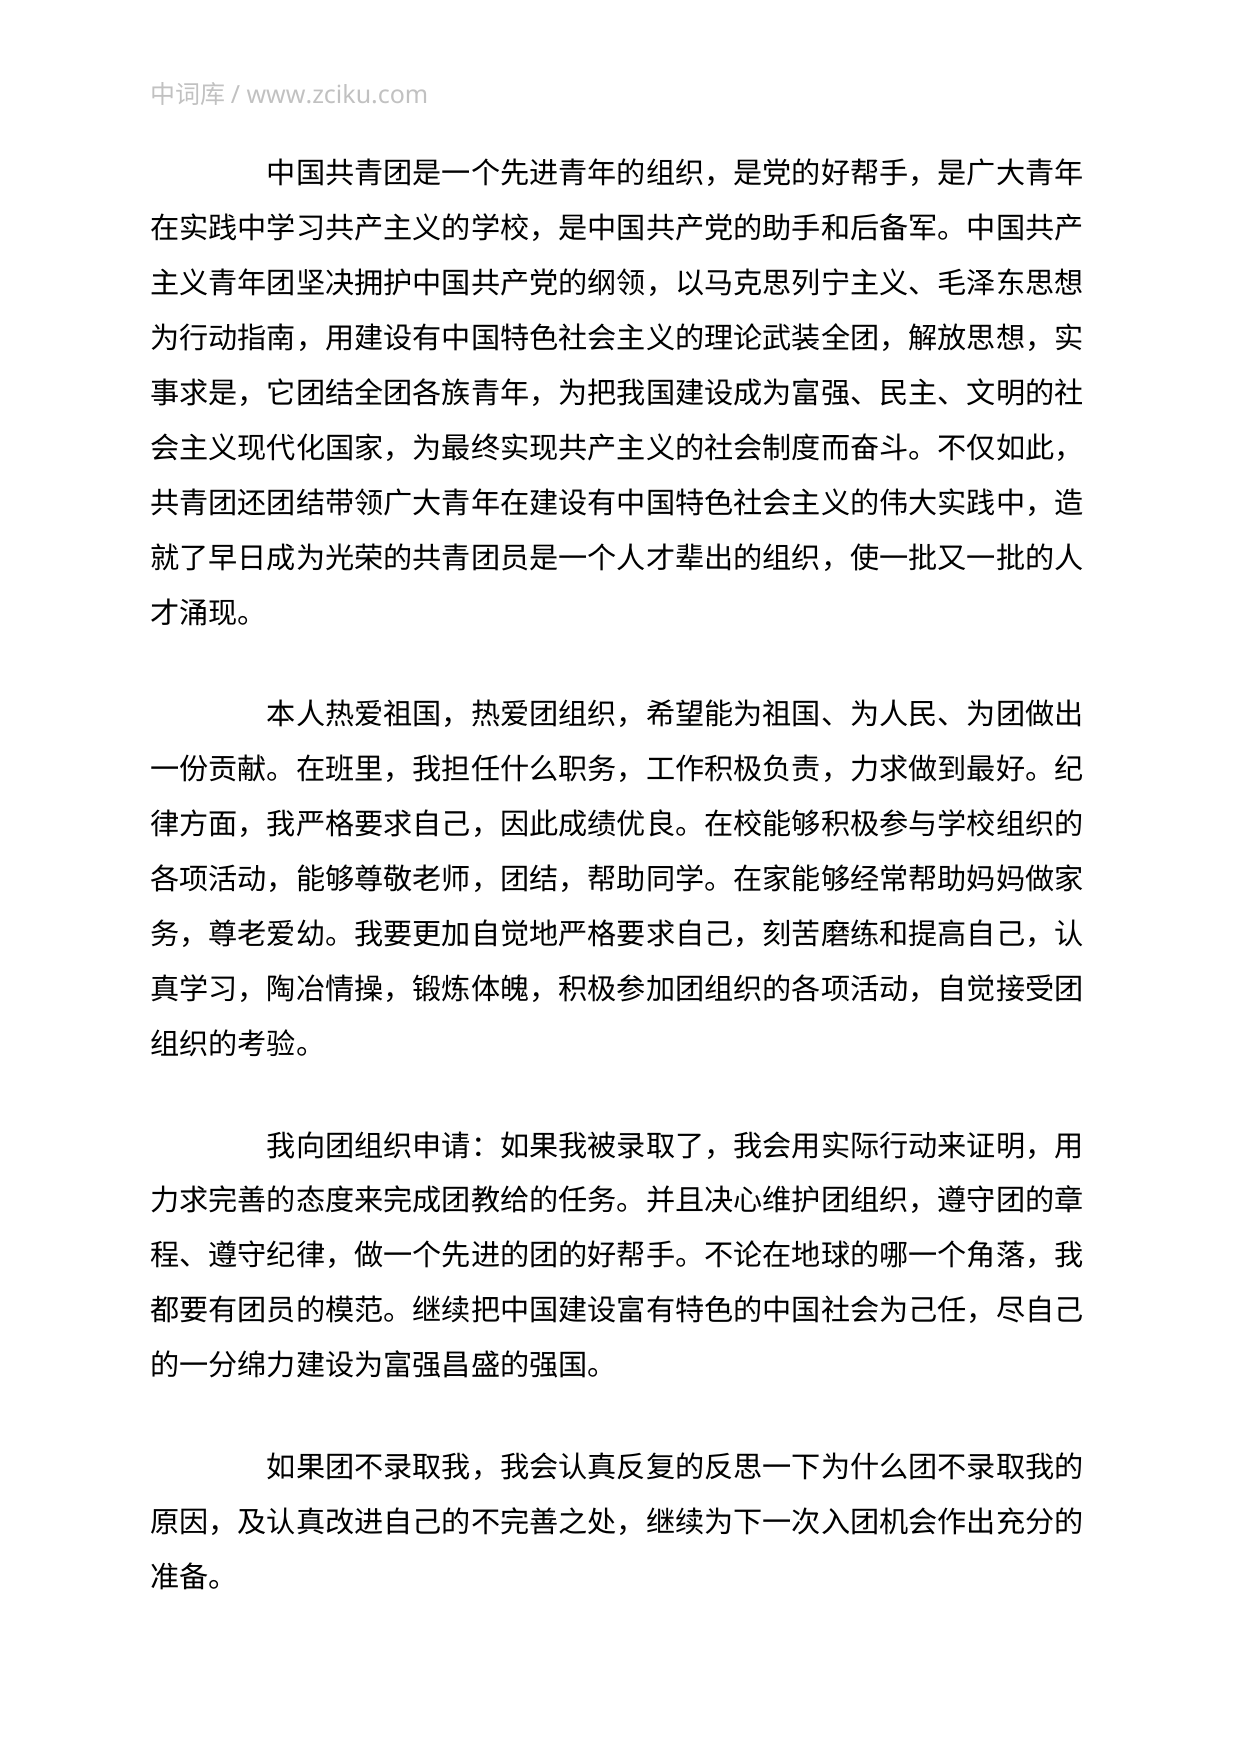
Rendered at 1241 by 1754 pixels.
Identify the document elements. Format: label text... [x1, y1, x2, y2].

text 中国共青团是一个先进青年的组织，是党的好帮手，是广大青年在实践中学习共产主义的学校，是中国共产党的助手和后备军。中国共产主义青年团坚决拥护中国共产党的纲领，以马克思列宁主义、毛泽东思想为行动指南，用建设有中国特色社会主义的理论武装全团，解放思想，实事求是，它团结全团各族青年，为把我国建设成为富强、民主、文明的社会主义现代化国家，为最终实现共产主义的社会制度而奋斗。不仅如此，共青团还团结带领广大青年在建设有中国特色社会主义的伟大实践中，造就了早日成为光荣的共青团员是一个人才辈出的组织，使一批又一批的人才涌现。 [150, 150, 1090, 631]
text 如果团不录取我，我会认真反复的反思一下为什么团不录取我的原因，及认真改进自己的不完善之处，继续为下一次入团机会作出充分的准备。 [150, 1443, 1090, 1596]
text 我向团组织申请：如果我被录取了，我会用实际行动来证明，用力求完善的态度来完成团教给的任务。并且决心维护团组织，遵守团的章程、遵守纪律，做一个先进的团的好帮手。不论在地球的哪一个角落，我都要有团员的模范。继续把中国建设富有特色的中国社会为己任，尽自己的一分绵力建设为富强昌盛的强国。 [150, 1122, 1090, 1384]
text 本人热爱祖国，热爱团组织，希望能为祖国、为人民、为团做出一份贡献。在班里，我担任什么职务，工作积极负责，力求做到最好。纪律方面，我严格要求自己，因此成绩优良。在校能够积极参与学校组织的各项活动，能够尊敬老师，团结，帮助同学。在家能够经常帮助妈妈做家务，尊老爱幼。我要更加自觉地严格要求自己，刻苦磨练和提高自己，认真学习，陶冶情操，锻炼体魄，积极参加团组织的各项活动，自觉接受团组织的考验。 [150, 691, 1090, 1063]
